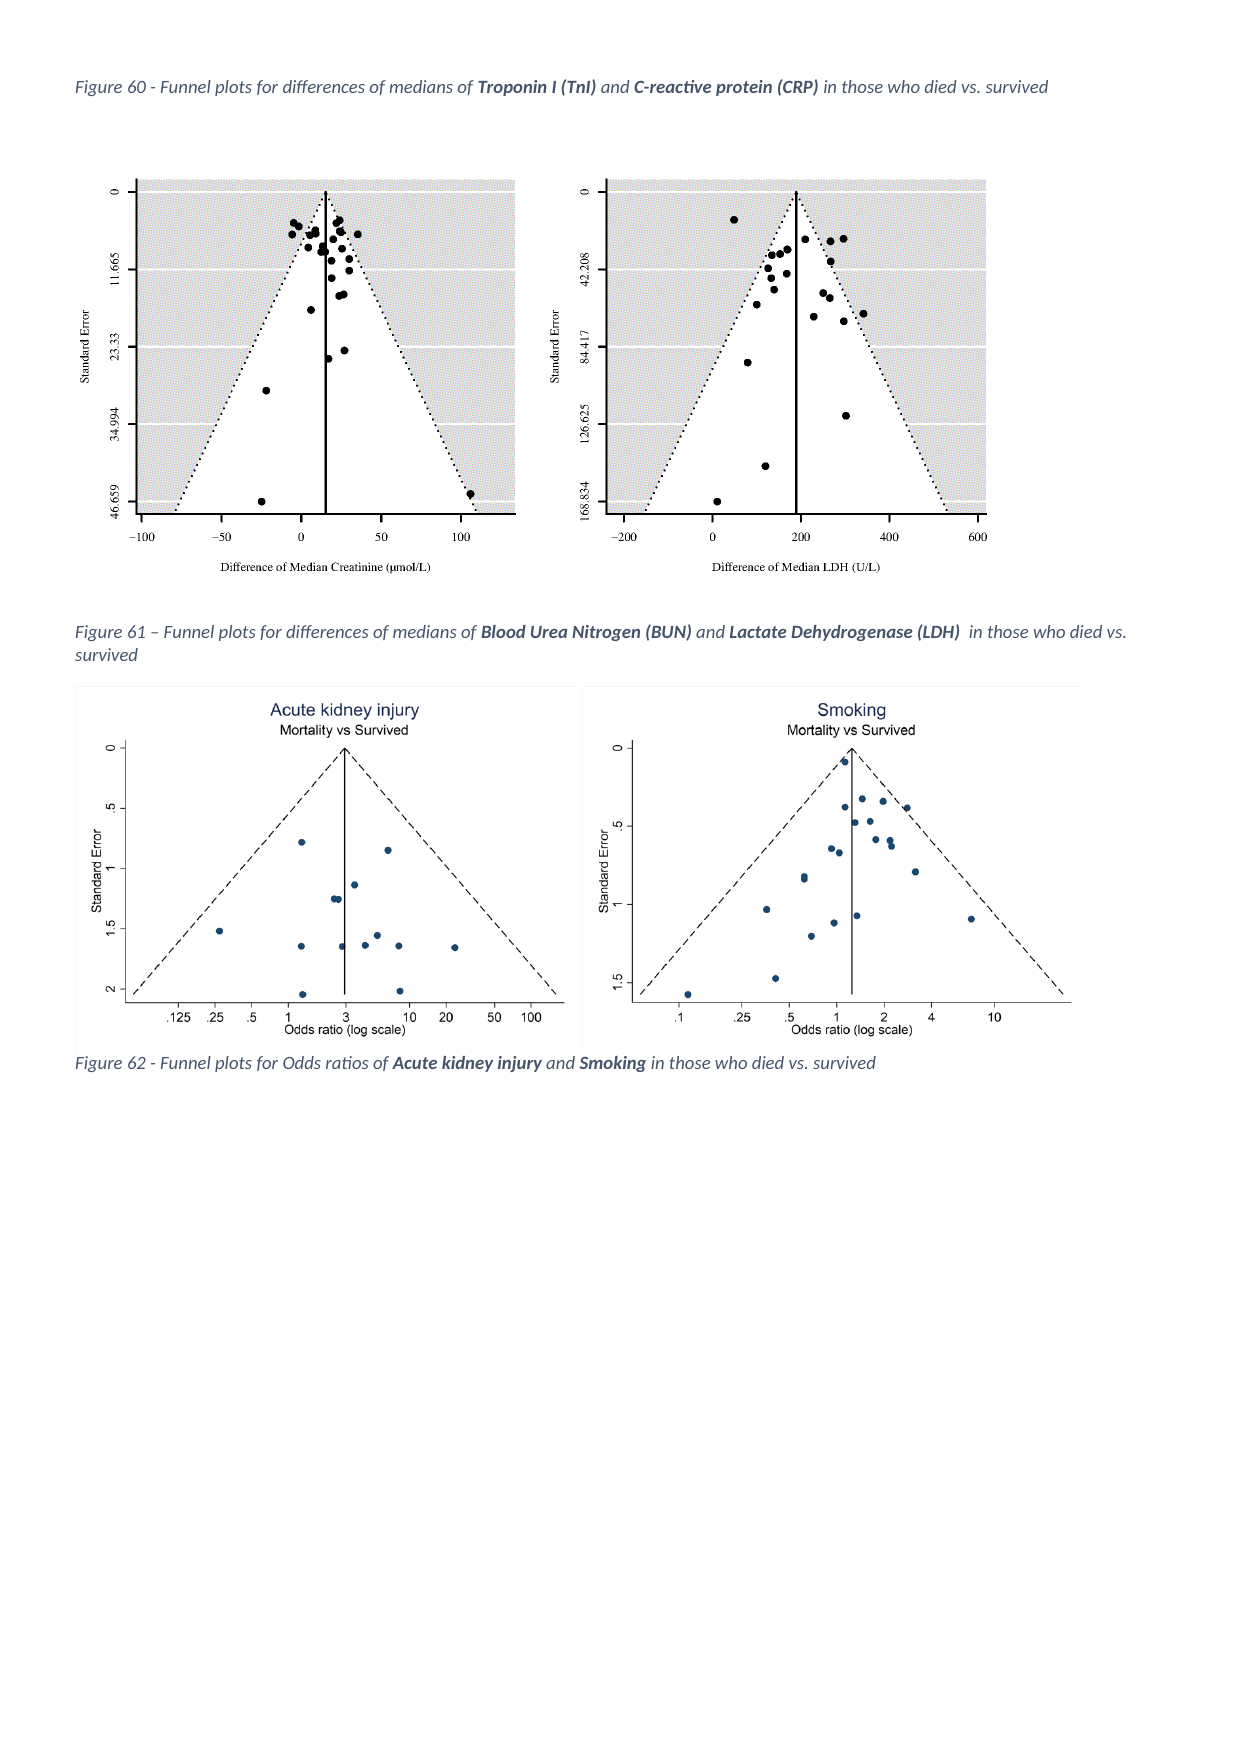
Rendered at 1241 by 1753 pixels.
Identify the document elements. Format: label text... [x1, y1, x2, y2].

picture [582, 686, 1084, 1052]
text Figure 62 - Funnel plots for Odds ratios of Acute kidney injury and Smoking in those who died vs. survived [75, 1051, 1165, 1074]
picture [75, 686, 577, 1052]
text Figure 60 - Funnel plots for differences of medians of Troponin I (TnI) and C-reactive protein (CRP) in those who died vs. survived [75, 75, 1165, 98]
picture [75, 118, 1017, 590]
text Figure 61 – Funnel plots for differences of medians of Blood Urea Nitrogen (BUN) and Lactate Dehydrogenase (LDH) in those who died vs. survived [75, 620, 1165, 666]
